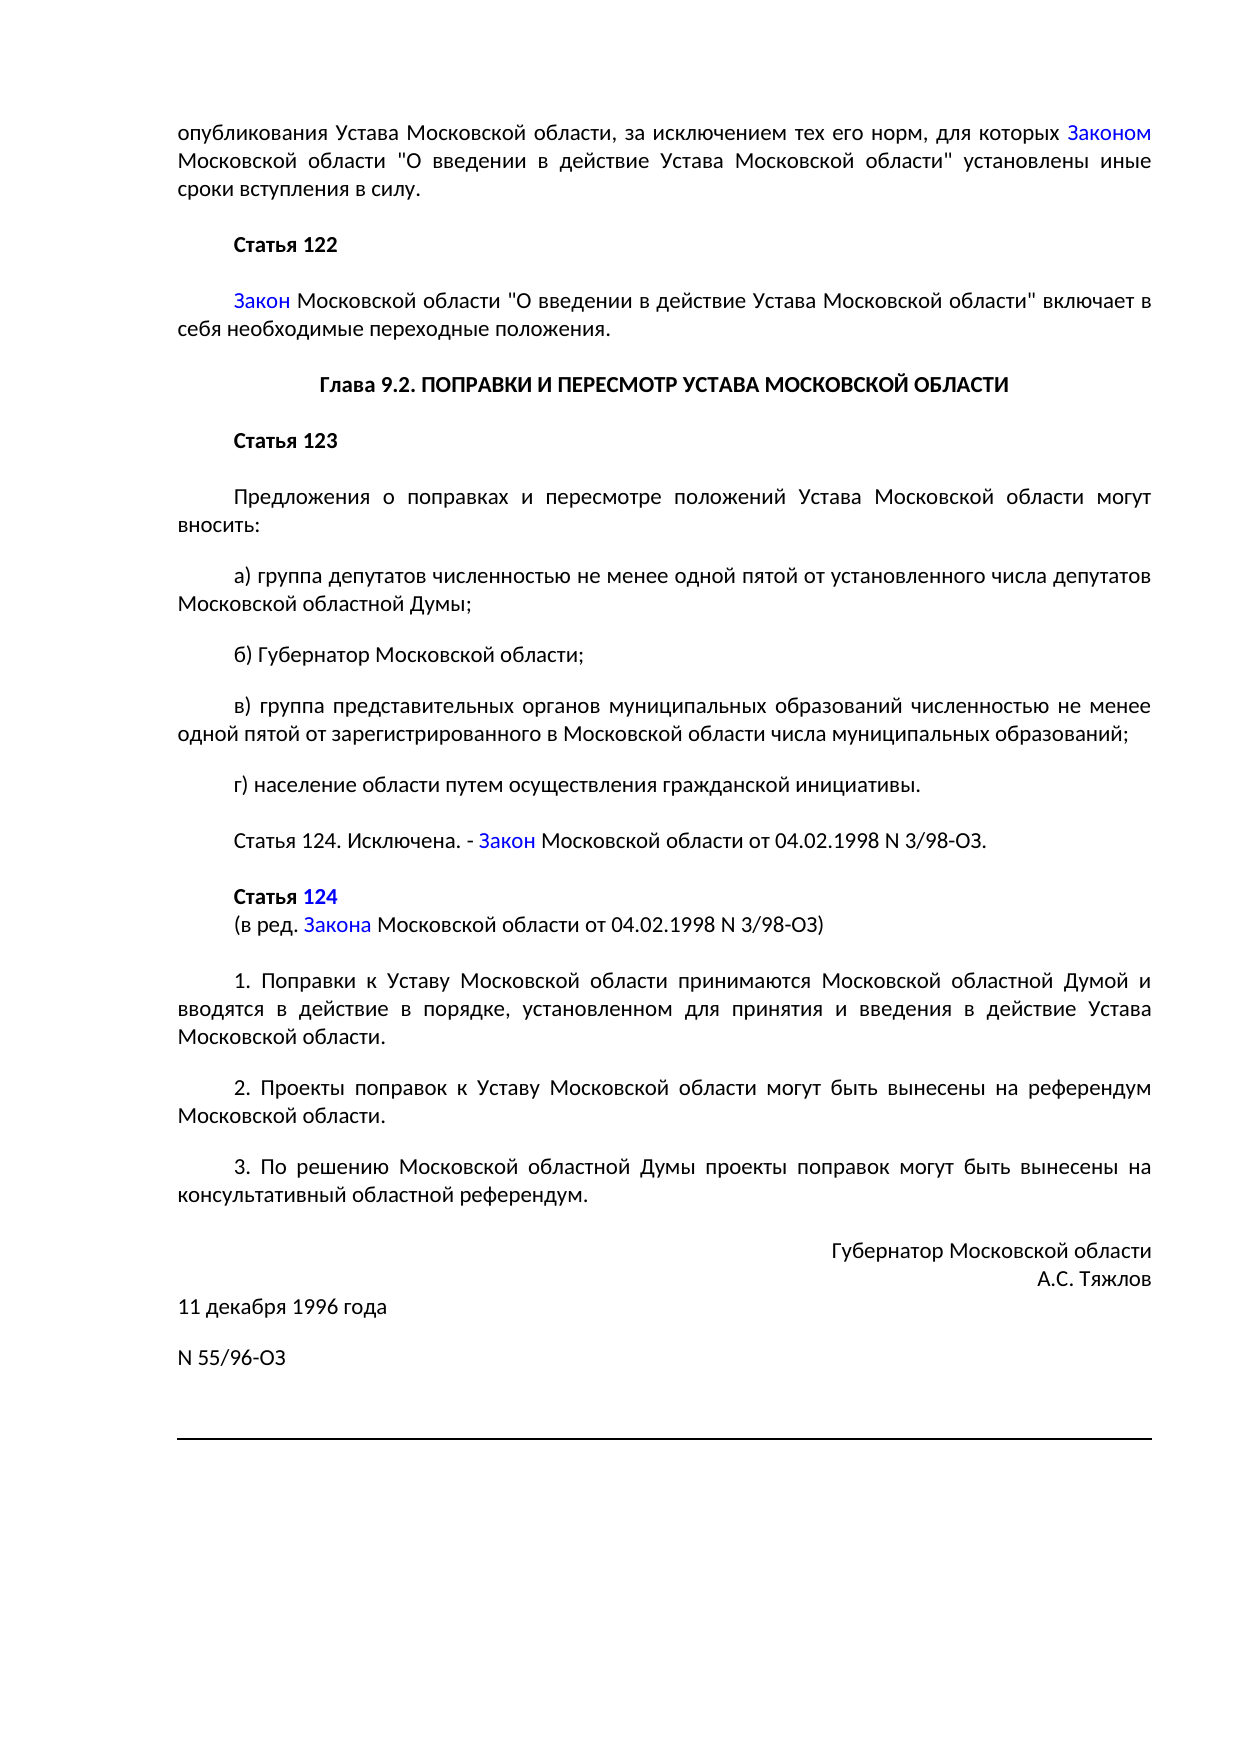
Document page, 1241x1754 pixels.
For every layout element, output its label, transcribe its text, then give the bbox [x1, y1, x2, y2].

text Закон Московской области "О введении в действие Устава Московской области" включает в себя необходимые переходные положения. [177, 286, 1152, 342]
text Статья 124. Исключена. - Закон Московской области от 04.02.1998 N 3/98-ОЗ. [177, 826, 1152, 854]
text А.С. Тяжлов [177, 1264, 1152, 1292]
text 3. По решению Московской областной Думы проекты поправок могут быть вынесены на консультативный областной референдум. [177, 1152, 1152, 1208]
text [177, 118, 1152, 202]
text Губернатор Московской области [177, 1236, 1152, 1264]
text в) группа представительных органов муниципальных образований численностью не менее одной пятой от зарегистрированного в Московской области числа муниципальных образований; [177, 691, 1152, 747]
text N 55/96-ОЗ [177, 1343, 1152, 1371]
text 1. Поправки к Уставу Московской области принимаются Московской областной Думой и вводятся в действие в порядке, установленном для принятия и введения в действие Устава Московской области. [177, 966, 1152, 1050]
title Статья 122 [177, 230, 1152, 258]
text 2. Проекты поправок к Уставу Московской области могут быть вынесены на референдум Московской области. [177, 1073, 1152, 1129]
title Статья 124 [177, 882, 1152, 910]
title Глава 9.2. ПОПРАВКИ И ПЕРЕСМОТР УСТАВА МОСКОВСКОЙ ОБЛАСТИ [177, 370, 1152, 398]
text б) Губернатор Московской области; [177, 640, 1152, 668]
text (в ред. Закона Московской области от 04.02.1998 N 3/98-ОЗ) [177, 910, 1152, 938]
title Статья 123 [177, 426, 1152, 454]
text а) группа депутатов численностью не менее одной пятой от установленного числа депутатов Московской областной Думы; [177, 561, 1152, 617]
text 11 декабря 1996 года [177, 1292, 1152, 1320]
text Предложения о поправках и пересмотре положений Устава Московской области могут вносить: [177, 482, 1152, 538]
text г) население области путем осуществления гражданской инициативы. [177, 770, 1152, 798]
